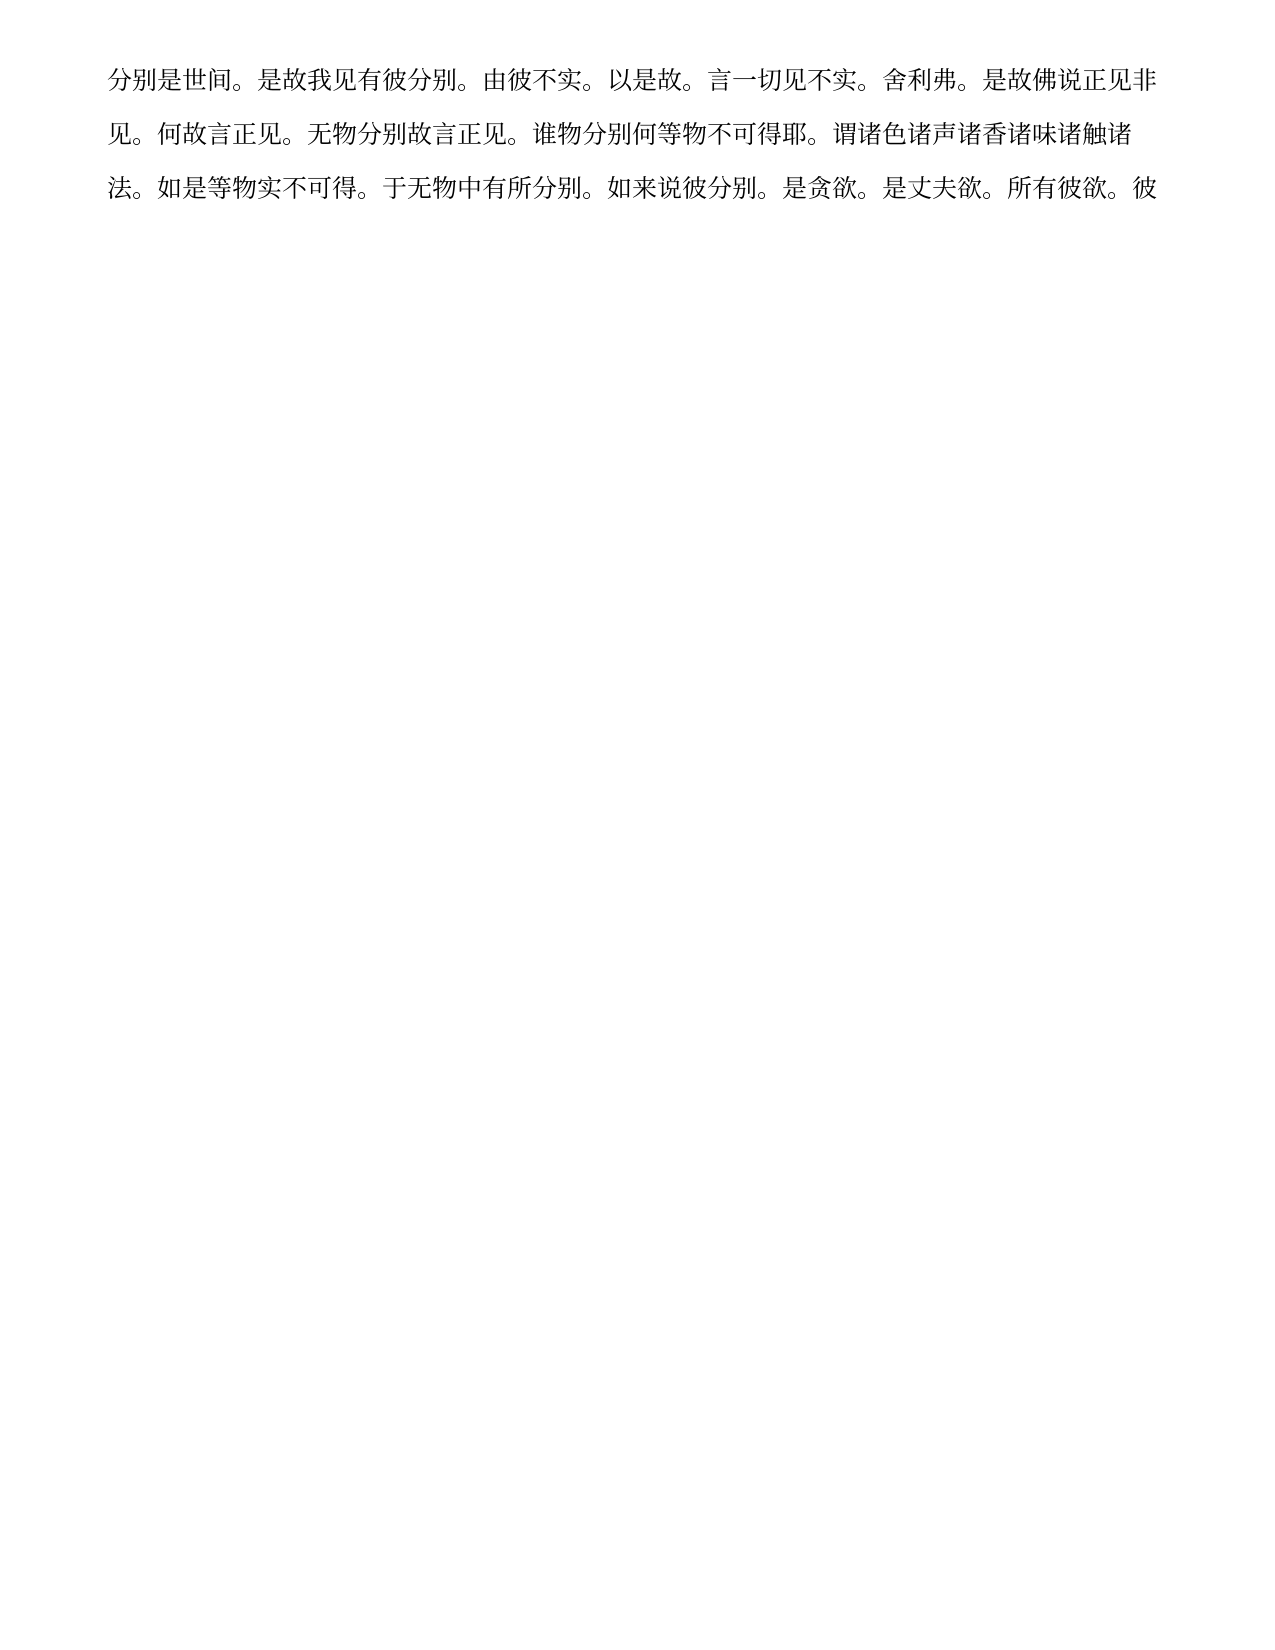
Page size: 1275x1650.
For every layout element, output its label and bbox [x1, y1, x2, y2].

text [107, 60, 1159, 205]
